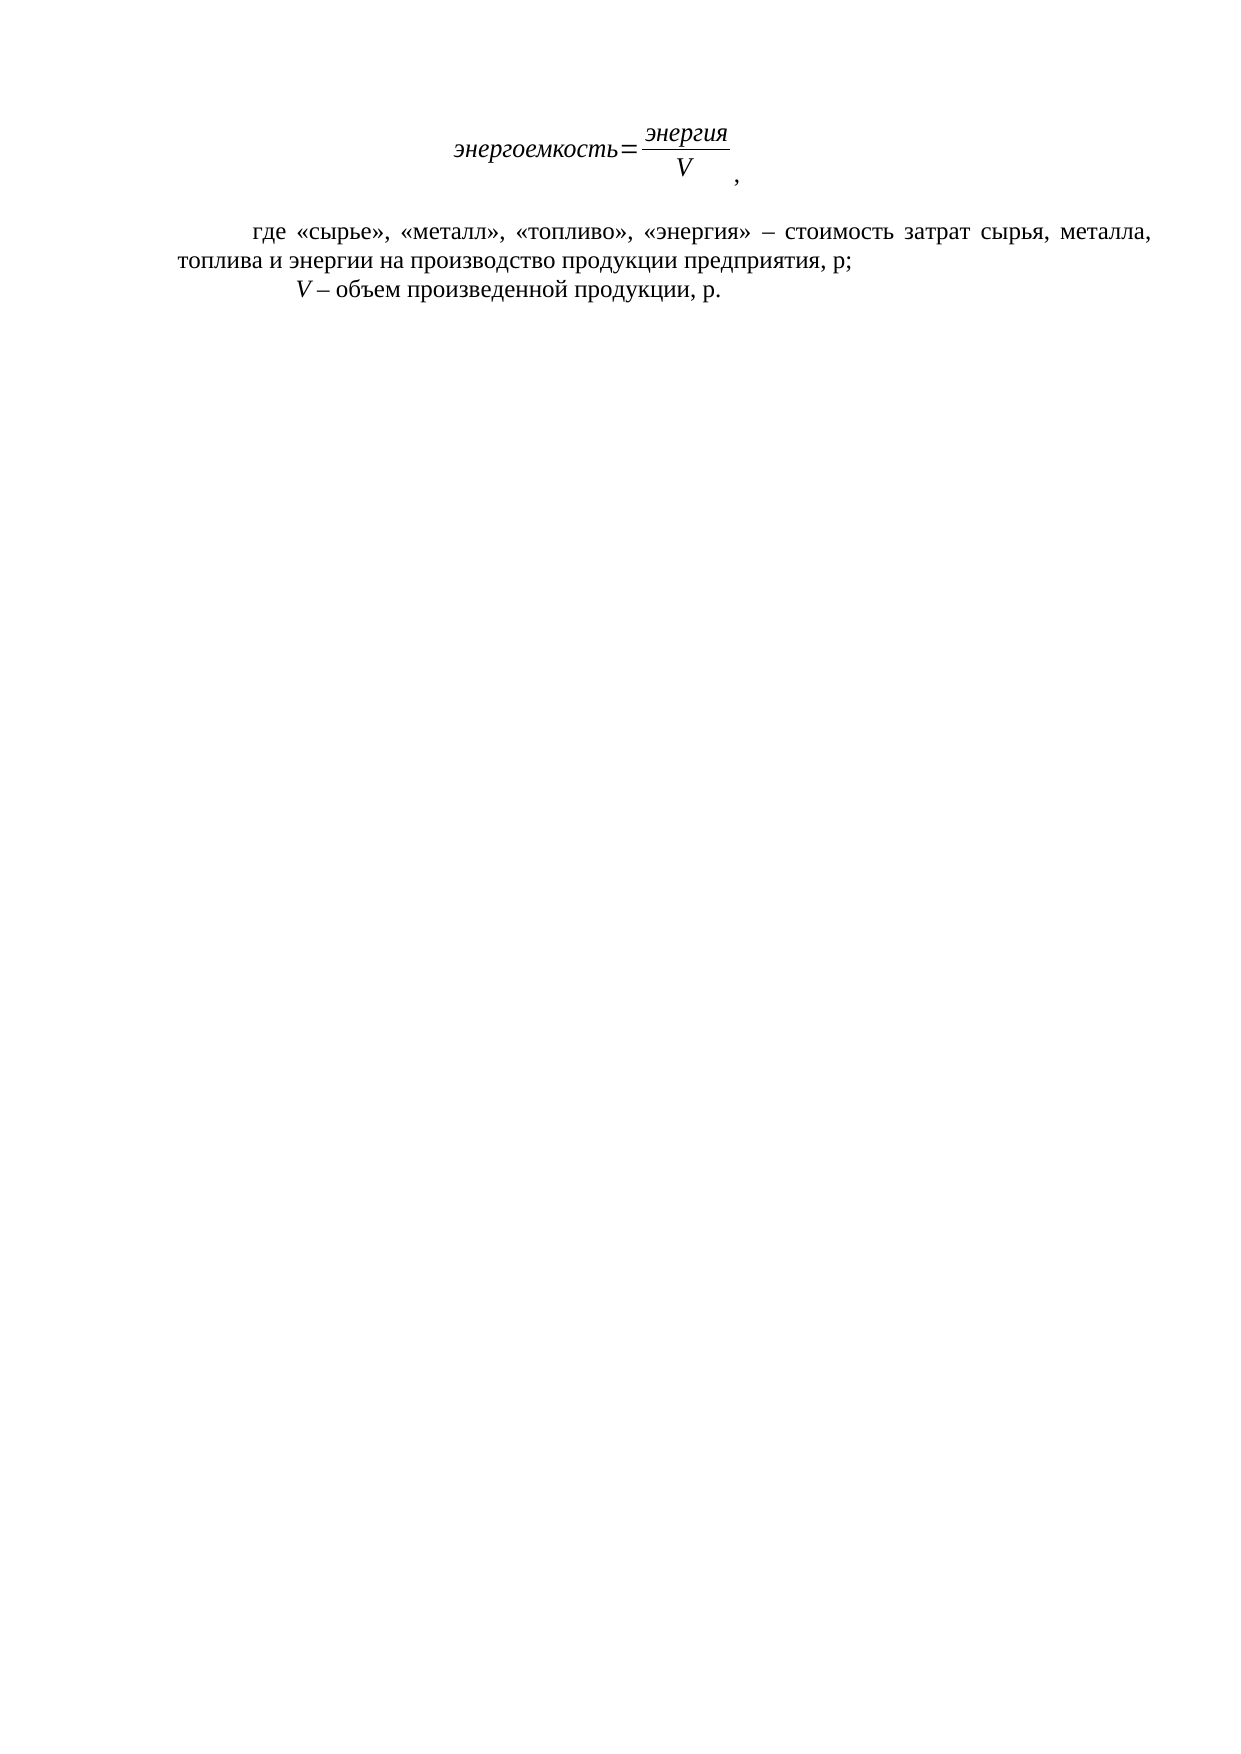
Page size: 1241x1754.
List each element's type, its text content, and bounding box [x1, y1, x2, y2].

text где «сырье», «металл», «топливо», «энергия» – стоимость затрат сырья, металла, топлива и энергии на производство продукции предприятия, р; [177, 216, 1152, 274]
text V – объем произведенной продукции, р. [177, 274, 1152, 303]
text , [177, 118, 1152, 188]
